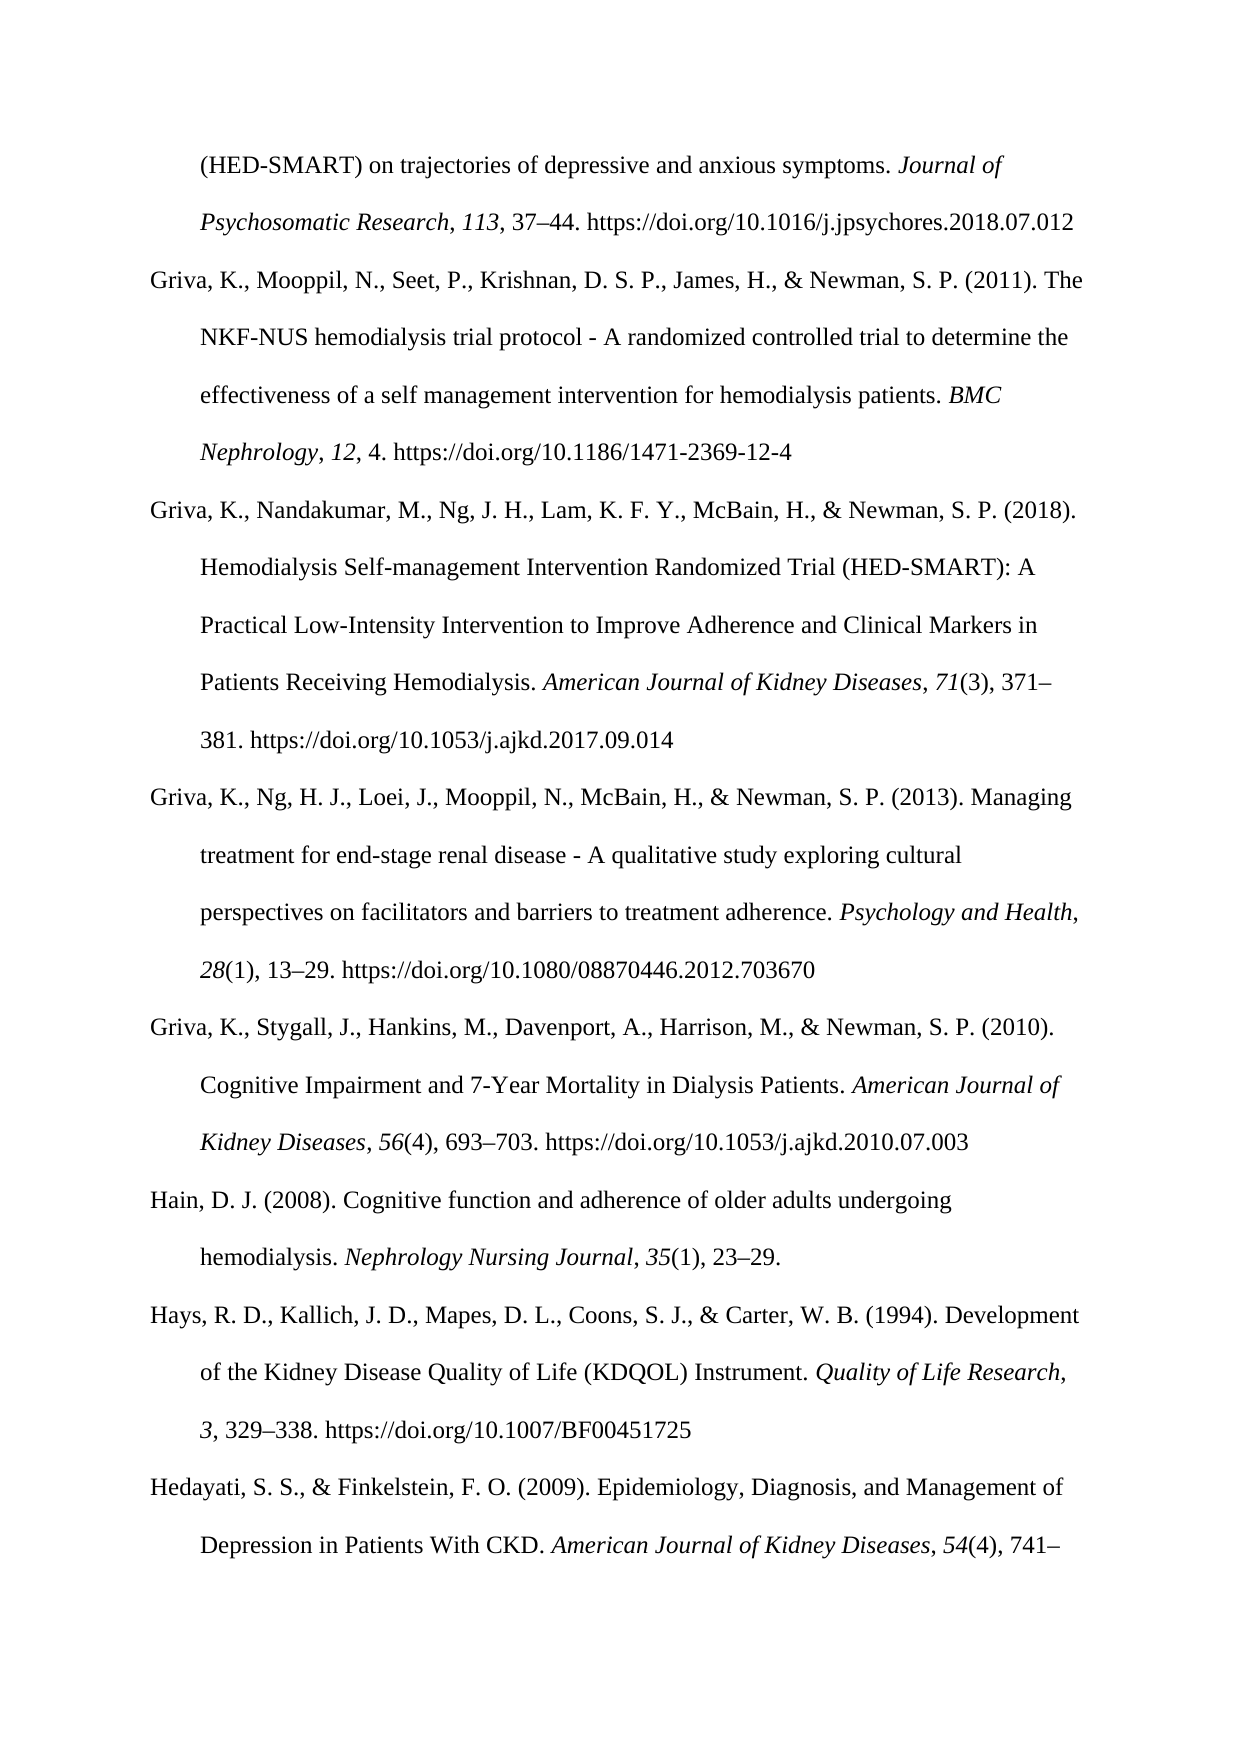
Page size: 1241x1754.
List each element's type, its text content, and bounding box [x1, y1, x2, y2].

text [150, 1472, 1090, 1559]
text Griva, K., Stygall, J., Hankins, M., Davenport, A., Harrison, M., & Newman, S. P. (2010). Cognitive Impairment and 7-Year Mortality in Dialysis Patients. American Journal of Kidney Diseases, 56(4), 693–703. https://doi.org/10.1053/j.ajkd.2010.07.003 [150, 1012, 1090, 1156]
text Griva, K., Ng, H. J., Loei, J., Mooppil, N., McBain, H., & Newman, S. P. (2013). Managing treatment for end-stage renal disease - A qualitative study exploring cultural perspectives on facilitators and barriers to treatment adherence. Psychology and Health, 28(1), 13–29. https://doi.org/10.1080/08870446.2012.703670 [150, 782, 1090, 984]
text Hays, R. D., Kallich, J. D., Mapes, D. L., Coons, S. J., & Carter, W. B. (1994). Development of the Kidney Disease Quality of Life (KDQOL) Instrument. Quality of Life Research, 3, 329–338. https://doi.org/10.1007/BF00451725 [150, 1300, 1090, 1444]
text Hain, D. J. (2008). Cognitive function and adherence of older adults undergoing hemodialysis. Nephrology Nursing Journal, 35(1), 23–29. [150, 1185, 1090, 1271]
text Griva, K., Nandakumar, M., Ng, J. H., Lam, K. F. Y., McBain, H., & Newman, S. P. (2018). Hemodialysis Self-management Intervention Randomized Trial (HED-SMART): A Practical Low-Intensity Intervention to Improve Adherence and Clinical Markers in Patients Receiving Hemodialysis. American Journal of Kidney Diseases, 71(3), 371–381. https://doi.org/10.1053/j.ajkd.2017.09.014 [150, 495, 1090, 754]
text Griva, K., Mooppil, N., Seet, P., Krishnan, D. S. P., James, H., & Newman, S. P. (2011). The NKF-NUS hemodialysis trial protocol - A randomized controlled trial to determine the effectiveness of a self management intervention for hemodialysis patients. BMC Nephrology, 12, 4. https://doi.org/10.1186/1471-2369-12-4 [150, 265, 1090, 466]
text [150, 150, 1090, 236]
